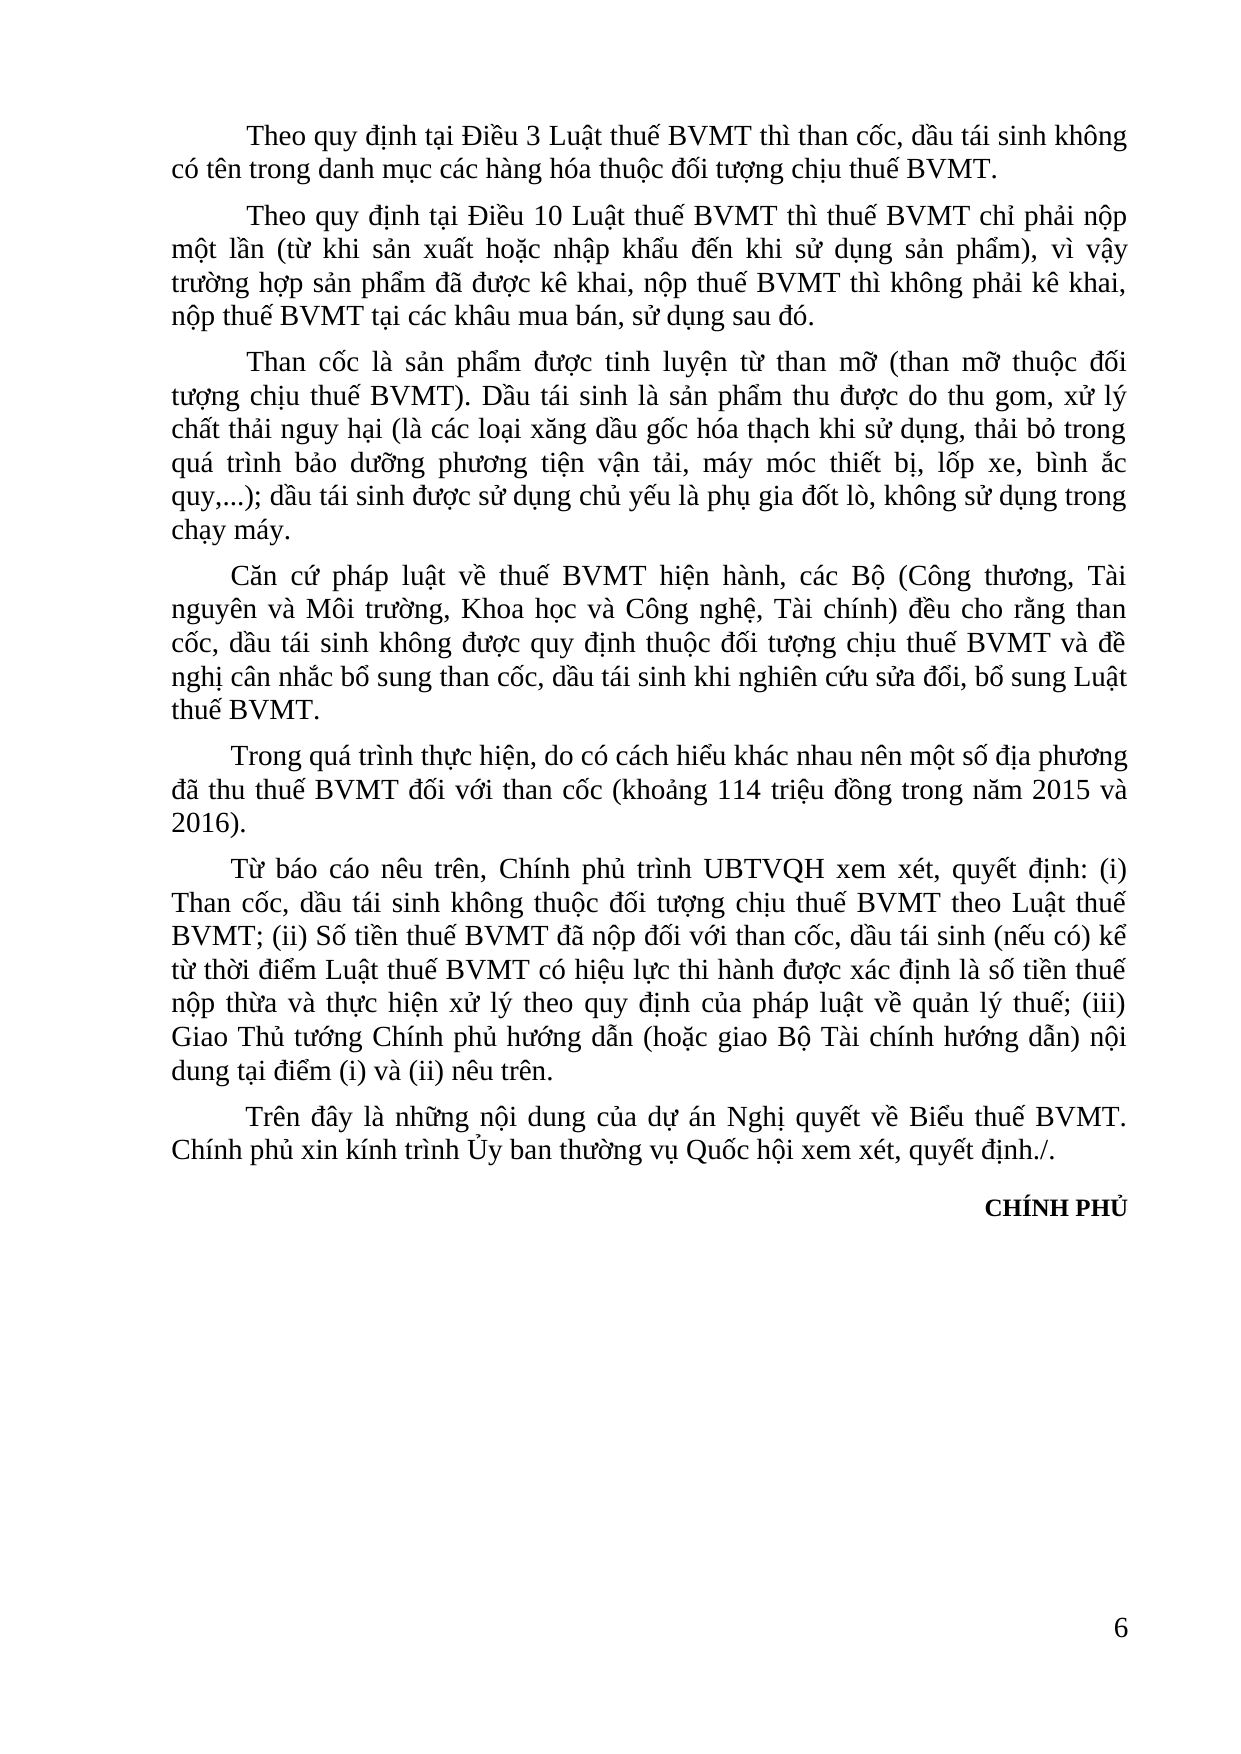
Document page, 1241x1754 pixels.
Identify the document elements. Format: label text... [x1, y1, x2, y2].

text Căn cứ pháp luật về thuế BVMT hiện hành, các Bộ (Công thương, Tài nguyên và Môi trường, Khoa học và Công nghệ, Tài chính) đều cho rằng than cốc, dầu tái sinh không được quy định thuộc đối tượng chịu thuế BVMT và đề nghị cân nhắc bổ sung than cốc, dầu tái sinh khi nghiên cứu sửa đổi, bổ sung Luật thuế BVMT. [171, 558, 1128, 726]
text Theo quy định tại Điều 10 Luật thuế BVMT thì thuế BVMT chỉ phải nộp một lần (từ khi sản xuất hoặc nhập khẩu đến khi sử dụng sản phẩm), vì vậy trường hợp sản phẩm đã được kê khai, nộp thuế BVMT thì không phải kê khai, nộp thuế BVMT tại các khâu mua bán, sử dụng sau đó. [171, 198, 1128, 332]
text CHÍNH PHỦ [171, 1193, 1128, 1222]
text Trong quá trình thực hiện, do có cách hiểu khác nhau nên một số địa phương đã thu thuế BVMT đối với than cốc (khoảng 114 triệu đồng trong năm 2015 và 2016). [171, 738, 1128, 839]
text Theo quy định tại Điều 3 Luật thuế BVMT thì than cốc, dầu tái sinh không có tên trong danh mục các hàng hóa thuộc đối tượng chịu thuế BVMT. [171, 118, 1128, 185]
text Từ báo cáo nêu trên, Chính phủ trình UBTVQH xem xét, quyết định: (i) Than cốc, dầu tái sinh không thuộc đối tượng chịu thuế BVMT theo Luật thuế BVMT; (ii) Số tiền thuế BVMT đã nộp đối với than cốc, dầu tái sinh (nếu có) kể từ thời điểm Luật thuế BVMT có hiệu lực thi hành được xác định là số tiền thuế nộp thừa và thực hiện xử lý theo quy định của pháp luật về quản lý thuế; (iii) Giao Thủ tướng Chính phủ hướng dẫn (hoặc giao Bộ Tài chính hướng dẫn) nội dung tại điểm (i) và (ii) nêu trên. [171, 851, 1128, 1086]
text Than cốc là sản phẩm được tinh luyện từ than mỡ (than mỡ thuộc đối tượng chịu thuế BVMT). Dầu tái sinh là sản phẩm thu được do thu gom, xử lý chất thải nguy hại (là các loại xăng dầu gốc hóa thạch khi sử dụng, thải bỏ trong quá trình bảo dưỡng phương tiện vận tải, máy móc thiết bị, lốp xe, bình ắc quy,...); dầu tái sinh được sử dụng chủ yếu là phụ gia đốt lò, không sử dụng trong chạy máy. [171, 344, 1128, 546]
text Trên đây là những nội dung của dự án Nghị quyết về Biểu thuế BVMT. Chính phủ xin kính trình Ủy ban thường vụ Quốc hội xem xét, quyết định./. [171, 1099, 1128, 1166]
